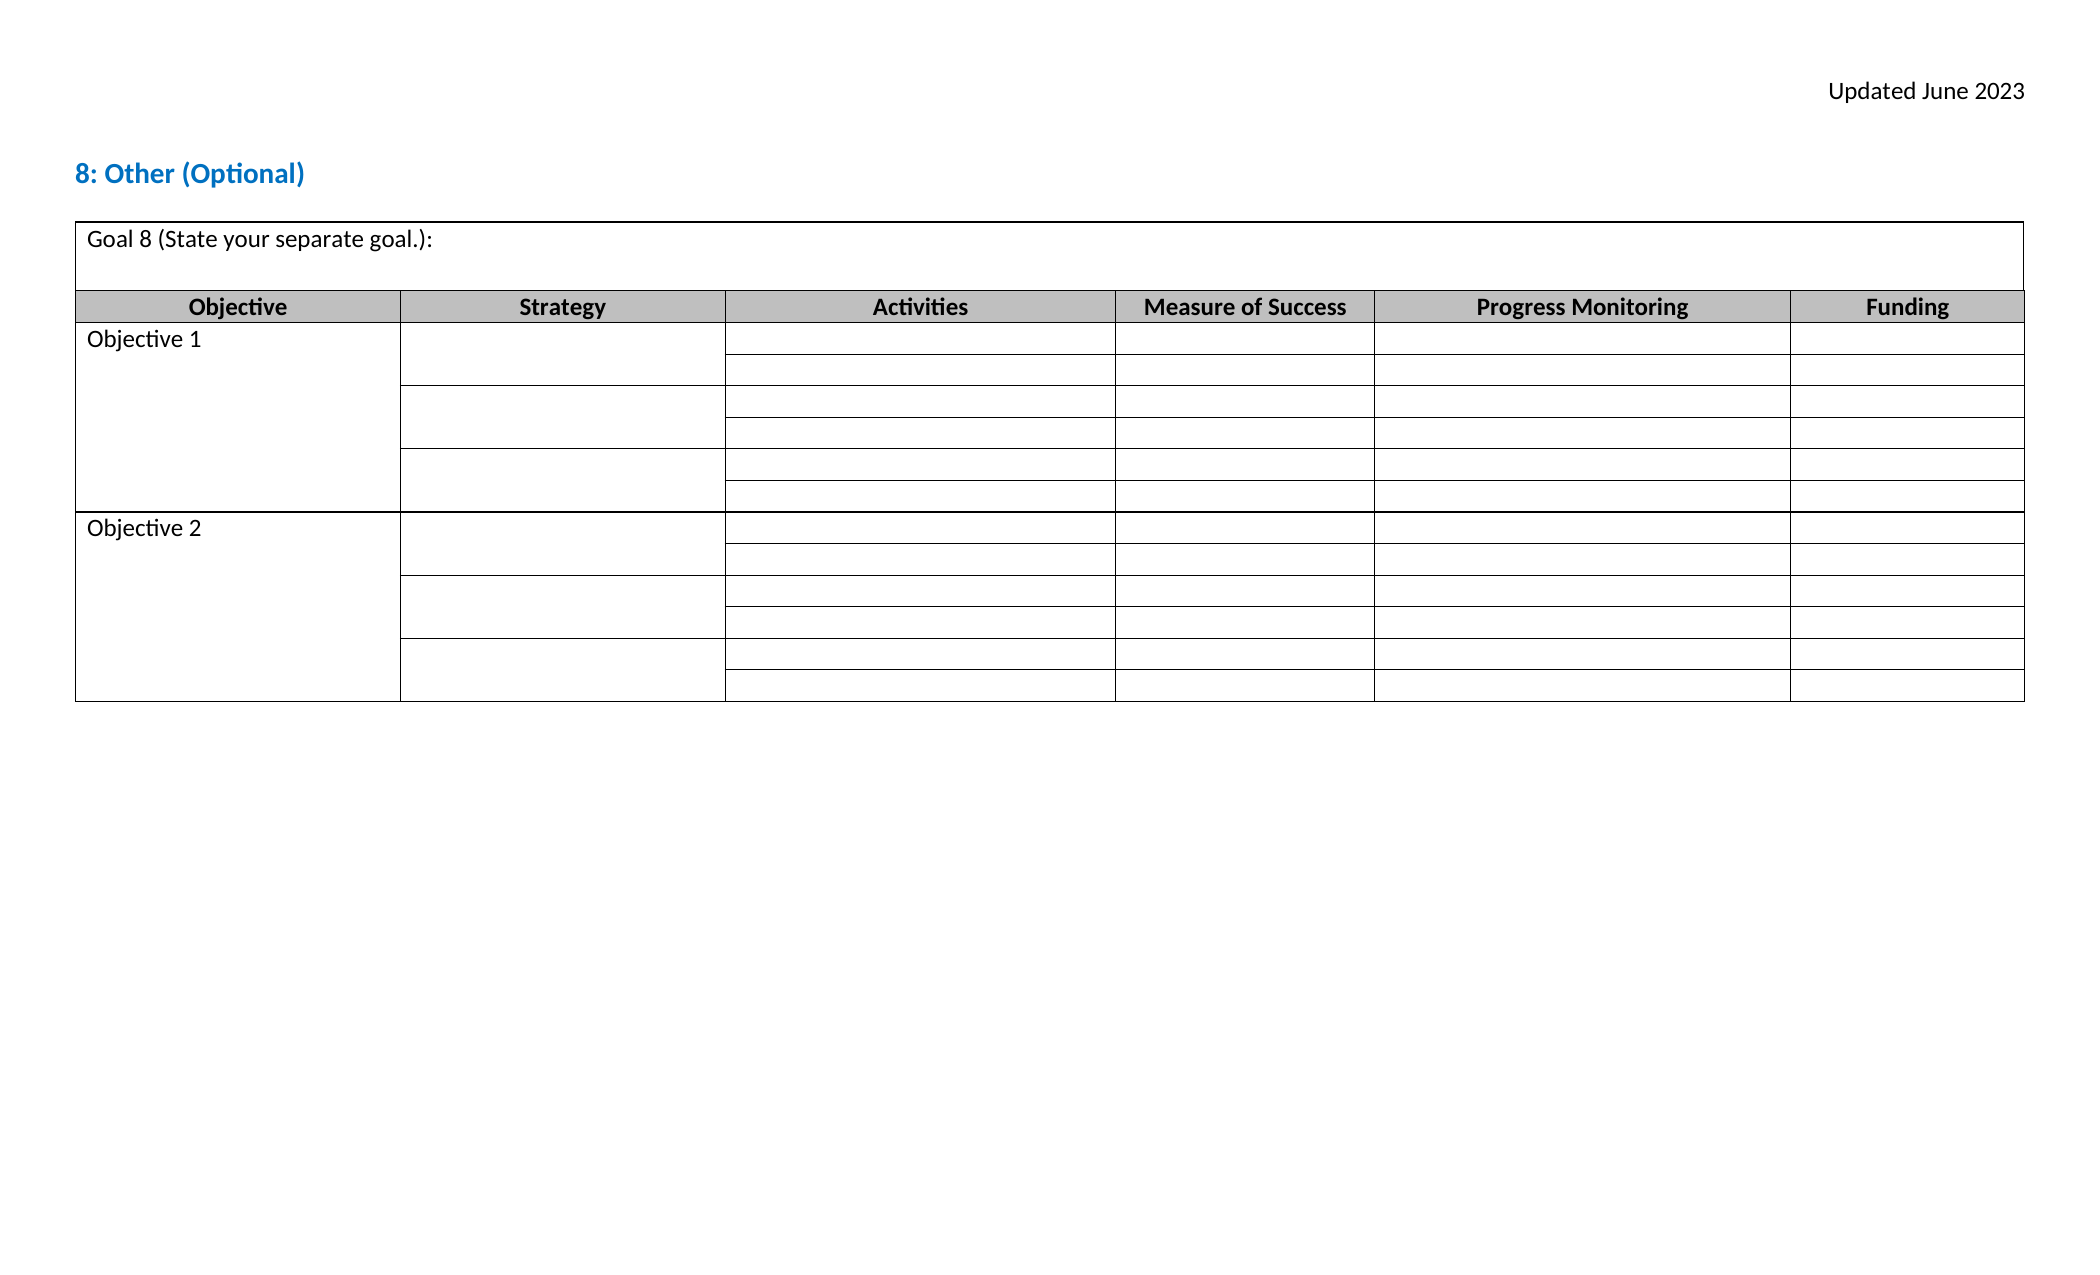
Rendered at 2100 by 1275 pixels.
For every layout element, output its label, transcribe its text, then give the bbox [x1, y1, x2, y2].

table_cell [726, 449, 1115, 480]
table_cell Activities [726, 291, 1115, 322]
table_cell [726, 639, 1115, 669]
table_cell [1791, 513, 2024, 543]
table_cell [1375, 481, 1790, 511]
table_cell [1375, 355, 1790, 385]
table_cell [1375, 418, 1790, 448]
table_cell [726, 386, 1115, 417]
table_cell [1791, 670, 2024, 701]
table_cell [1116, 355, 1374, 385]
table_cell [726, 513, 1115, 543]
table_cell [726, 607, 1115, 638]
table_cell [1375, 449, 1790, 480]
table_cell [1116, 513, 1374, 543]
table_cell [1375, 576, 1790, 606]
table_cell [1116, 481, 1374, 511]
table_cell [1375, 323, 1790, 353]
table_cell [1791, 418, 2024, 448]
table_cell [1375, 386, 1790, 417]
table_cell [1116, 576, 1374, 606]
table_cell [726, 355, 1115, 385]
table_cell [726, 418, 1115, 448]
table_cell [1791, 639, 2024, 669]
table_cell [1116, 670, 1374, 701]
table_cell Objective 1 [76, 323, 400, 511]
table_cell Measure of Success [1116, 291, 1374, 322]
table_cell [1791, 386, 2024, 417]
table_cell [1375, 544, 1790, 574]
table_cell [401, 386, 725, 448]
table_cell [1791, 449, 2024, 480]
table_cell [1791, 607, 2024, 638]
table_cell [1375, 607, 1790, 638]
table_cell [726, 481, 1115, 511]
table_cell [1375, 670, 1790, 701]
table_cell [1116, 418, 1374, 448]
table_cell [401, 639, 725, 701]
table_cell [1116, 449, 1374, 480]
table_cell [726, 576, 1115, 606]
table_cell [1791, 481, 2024, 511]
table_cell [401, 449, 725, 511]
table_cell [1116, 386, 1374, 417]
table_cell [1116, 607, 1374, 638]
table_cell [1791, 355, 2024, 385]
table_cell [401, 513, 725, 574]
subtitle 8: Other (Optional) [75, 155, 2025, 191]
table_cell Funding [1791, 291, 2024, 322]
table_cell [1116, 323, 1374, 353]
table_cell Objective [76, 291, 400, 322]
table_cell Objective 2 [76, 513, 400, 701]
table_header Goal 8 (State your separate goal.): [76, 223, 2023, 290]
table_cell [726, 670, 1115, 701]
table_cell [1375, 513, 1790, 543]
table_cell [1116, 544, 1374, 574]
table_cell [726, 323, 1115, 353]
table_cell [1116, 639, 1374, 669]
table_cell [401, 323, 725, 385]
table_cell [726, 544, 1115, 574]
table_cell [401, 576, 725, 638]
table_cell [1791, 323, 2024, 353]
table_cell Progress Monitoring [1375, 291, 1790, 322]
table_cell Strategy [401, 291, 725, 322]
table_cell [1375, 639, 1790, 669]
table_cell [1791, 576, 2024, 606]
table_cell [1791, 544, 2024, 574]
